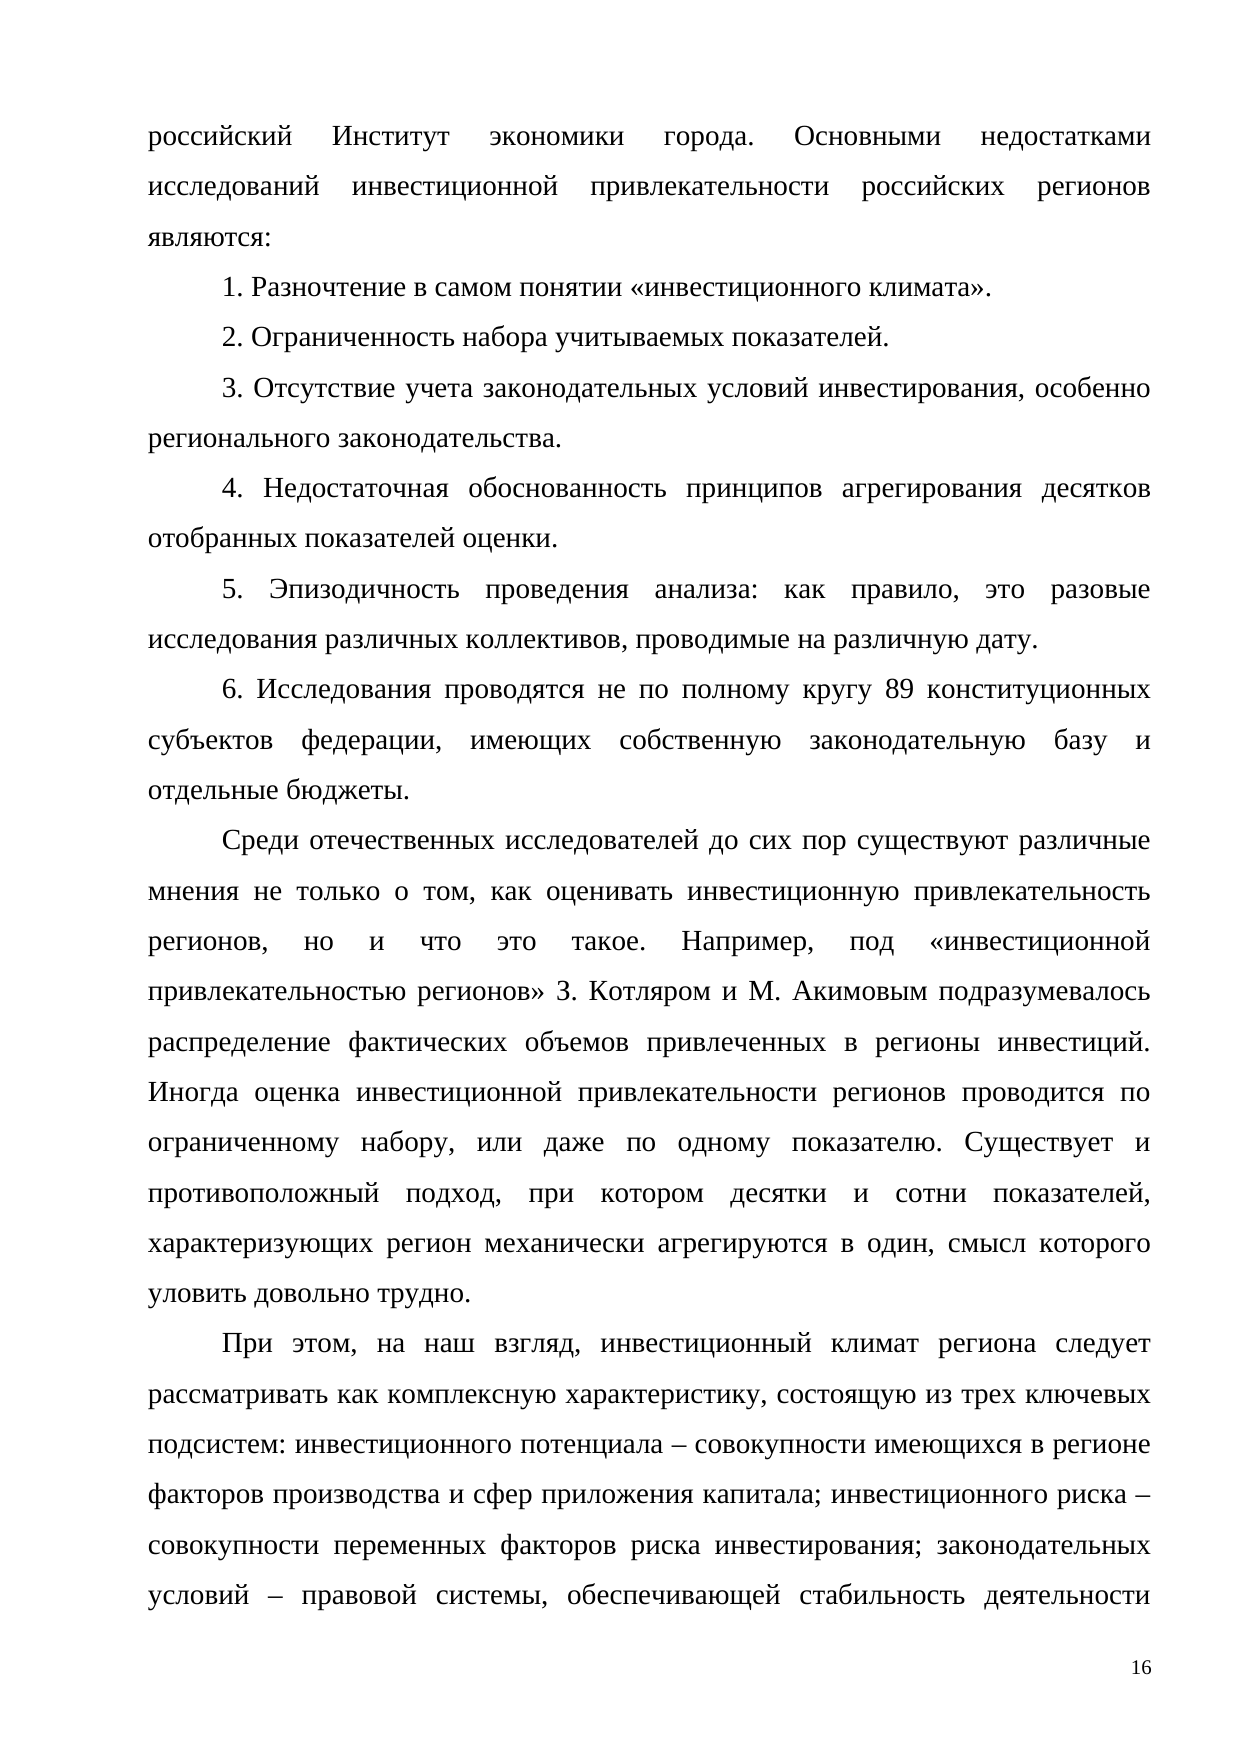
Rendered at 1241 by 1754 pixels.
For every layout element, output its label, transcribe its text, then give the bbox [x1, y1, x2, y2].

text 1. Разночтение в самом понятии «инвестиционного климата». [148, 269, 1152, 303]
text Среди отечественных исследователей до сих пор существуют различные мнения не только о том, как оценивать инвестиционную привлекательность регионов, но и что это такое. Например, под «инвестиционной привлекательностью регионов» З. Котляром и М. Акимовым подразумевалось распределение фактических объемов привлеченных в регионы инвестиций. Иногда оценка инвестиционной привлекательности регионов проводится по ограниченному набору, или даже по одному показателю. Существует и противоположный подход, при котором десятки и сотни показателей, характеризующих регион механически агрегируются в один, смысл которого уловить довольно трудно. [148, 822, 1152, 1309]
text 2. Ограниченность набора учитываемых показателей. [148, 319, 1152, 353]
text 4. Недостаточная обоснованность принципов агрегирования десятков отобранных показателей оценки. [148, 470, 1152, 554]
text 6. Исследования проводятся не по полному кругу 89 конституционных субъектов федерации, имеющих собственную законодательную базу и отдельные бюджеты. [148, 672, 1152, 806]
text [148, 1326, 1152, 1611]
text 3. Отсутствие учета законодательных условий инвестирования, особенно регионального законодательства. [148, 370, 1152, 453]
text 5. Эпизодичность проведения анализа: как правило, это разовые исследования различных коллективов, проводимые на различную дату. [148, 571, 1152, 655]
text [148, 118, 1152, 252]
